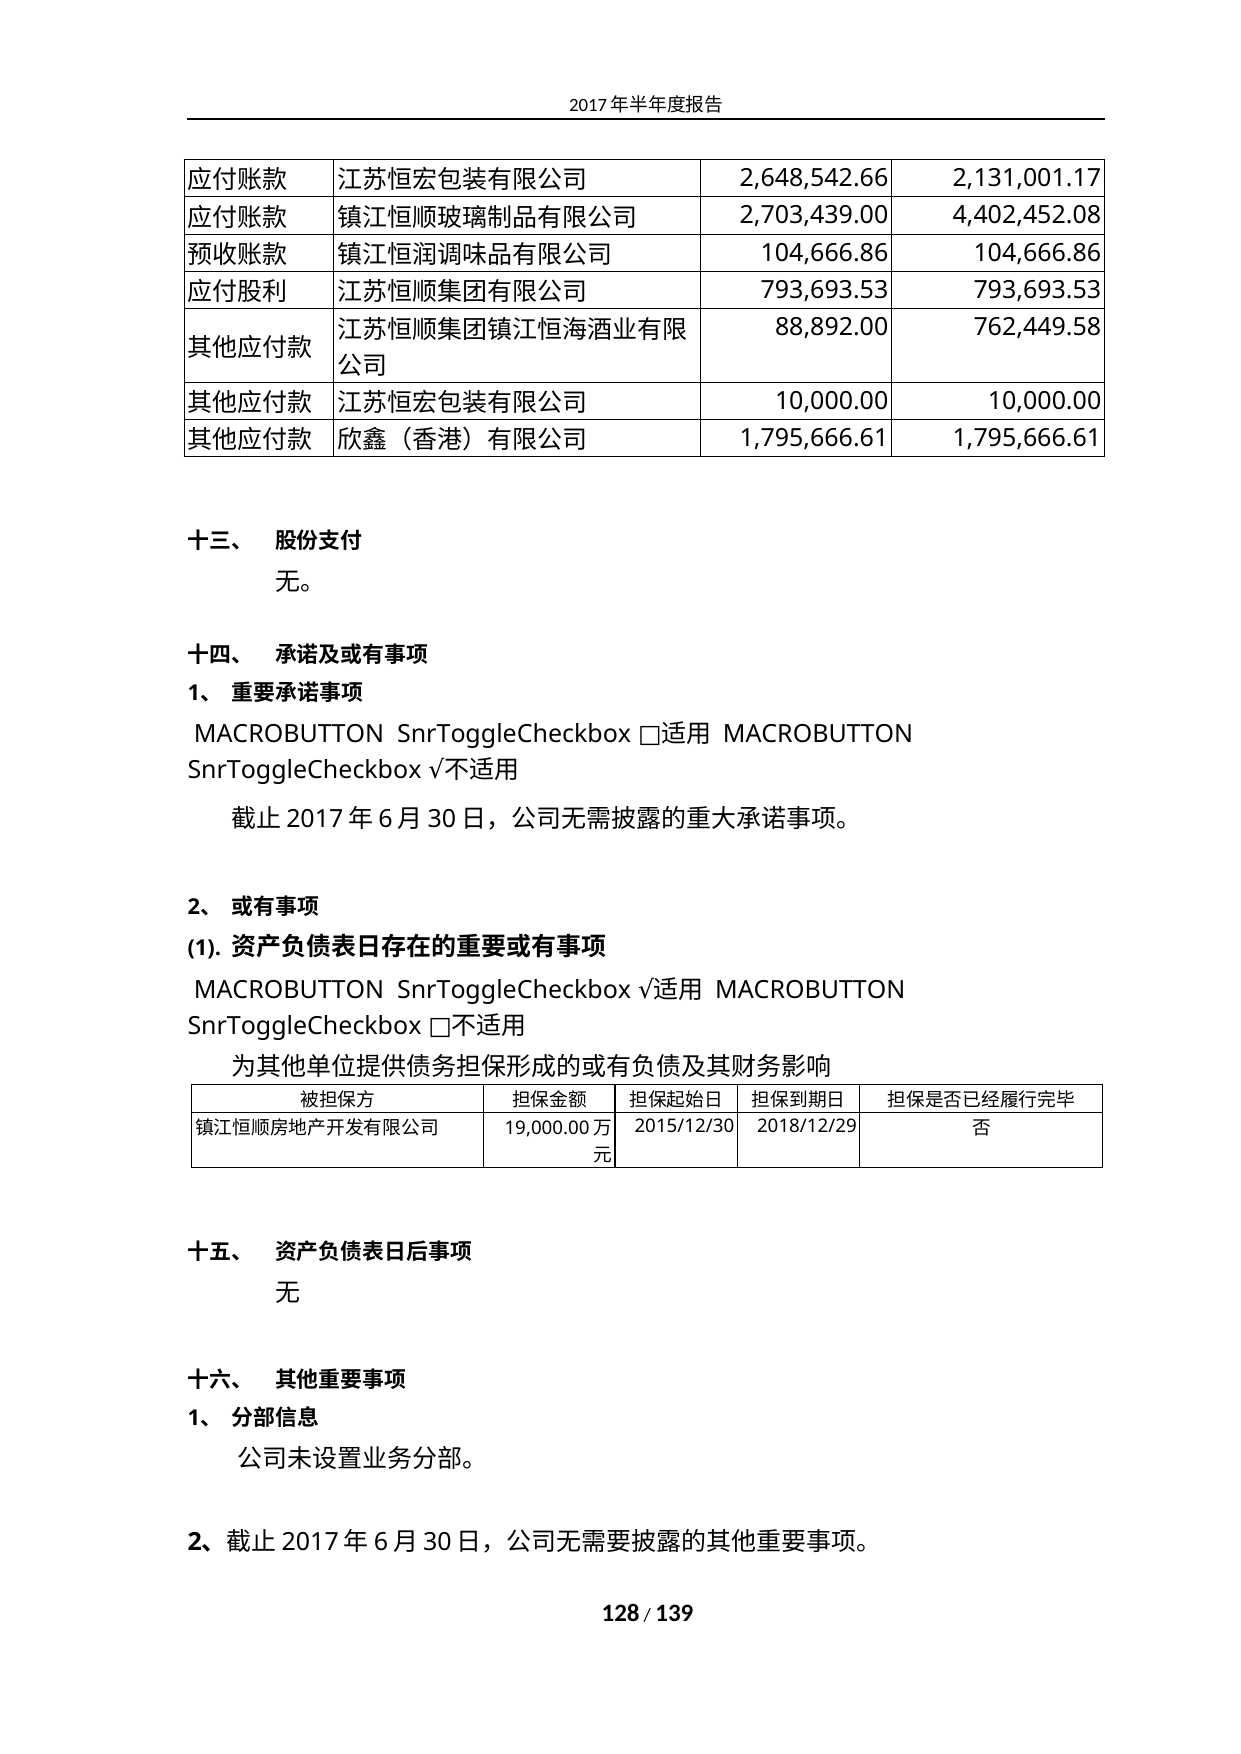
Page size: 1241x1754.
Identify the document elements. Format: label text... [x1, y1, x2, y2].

subtitle 承诺及或有事项 [187, 637, 1107, 669]
subtitle 分部信息 [187, 1400, 1107, 1432]
text 截止2017年6月30日，公司无需披露的重大承诺事项。 [231, 798, 1107, 835]
subtitle 或有事项 [187, 889, 1107, 921]
text 无 [187, 1272, 1107, 1308]
subtitle 资产负债表日后事项 [187, 1234, 1107, 1266]
text 公司未设置业务分部。 [187, 1438, 1107, 1474]
subtitle 股份支付 [187, 523, 1107, 555]
text 2、截止2017年6月30日，公司无需要披露的其他重要事项。 [187, 1521, 1107, 1557]
subtitle 重要承诺事项 [187, 675, 1107, 707]
text 无。 [187, 561, 1107, 597]
subtitle 其他重要事项 [187, 1362, 1107, 1394]
